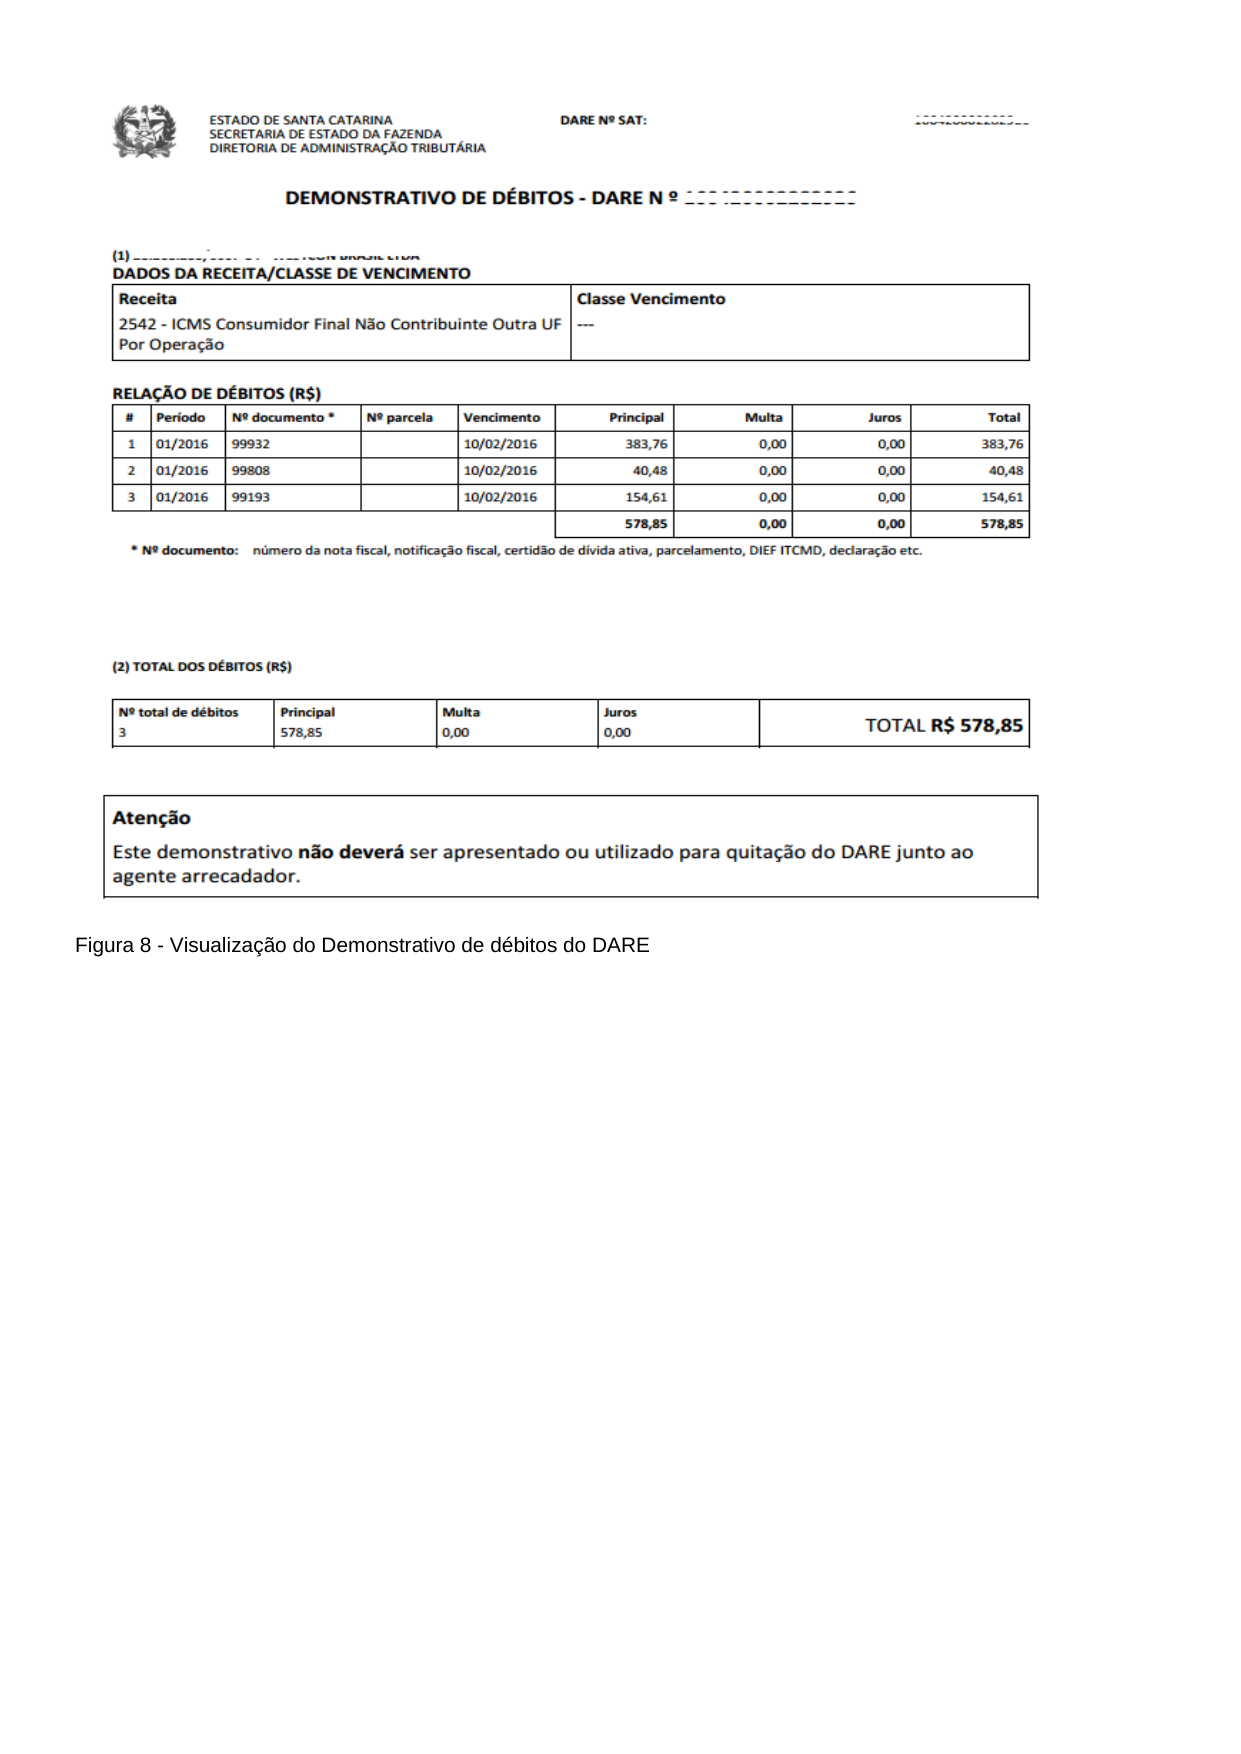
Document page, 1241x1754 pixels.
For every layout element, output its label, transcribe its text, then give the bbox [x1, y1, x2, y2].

picture [75, 75, 1075, 933]
text Figura 8 - Visualização do Demonstrativo de débitos do DARE [75, 933, 1165, 957]
